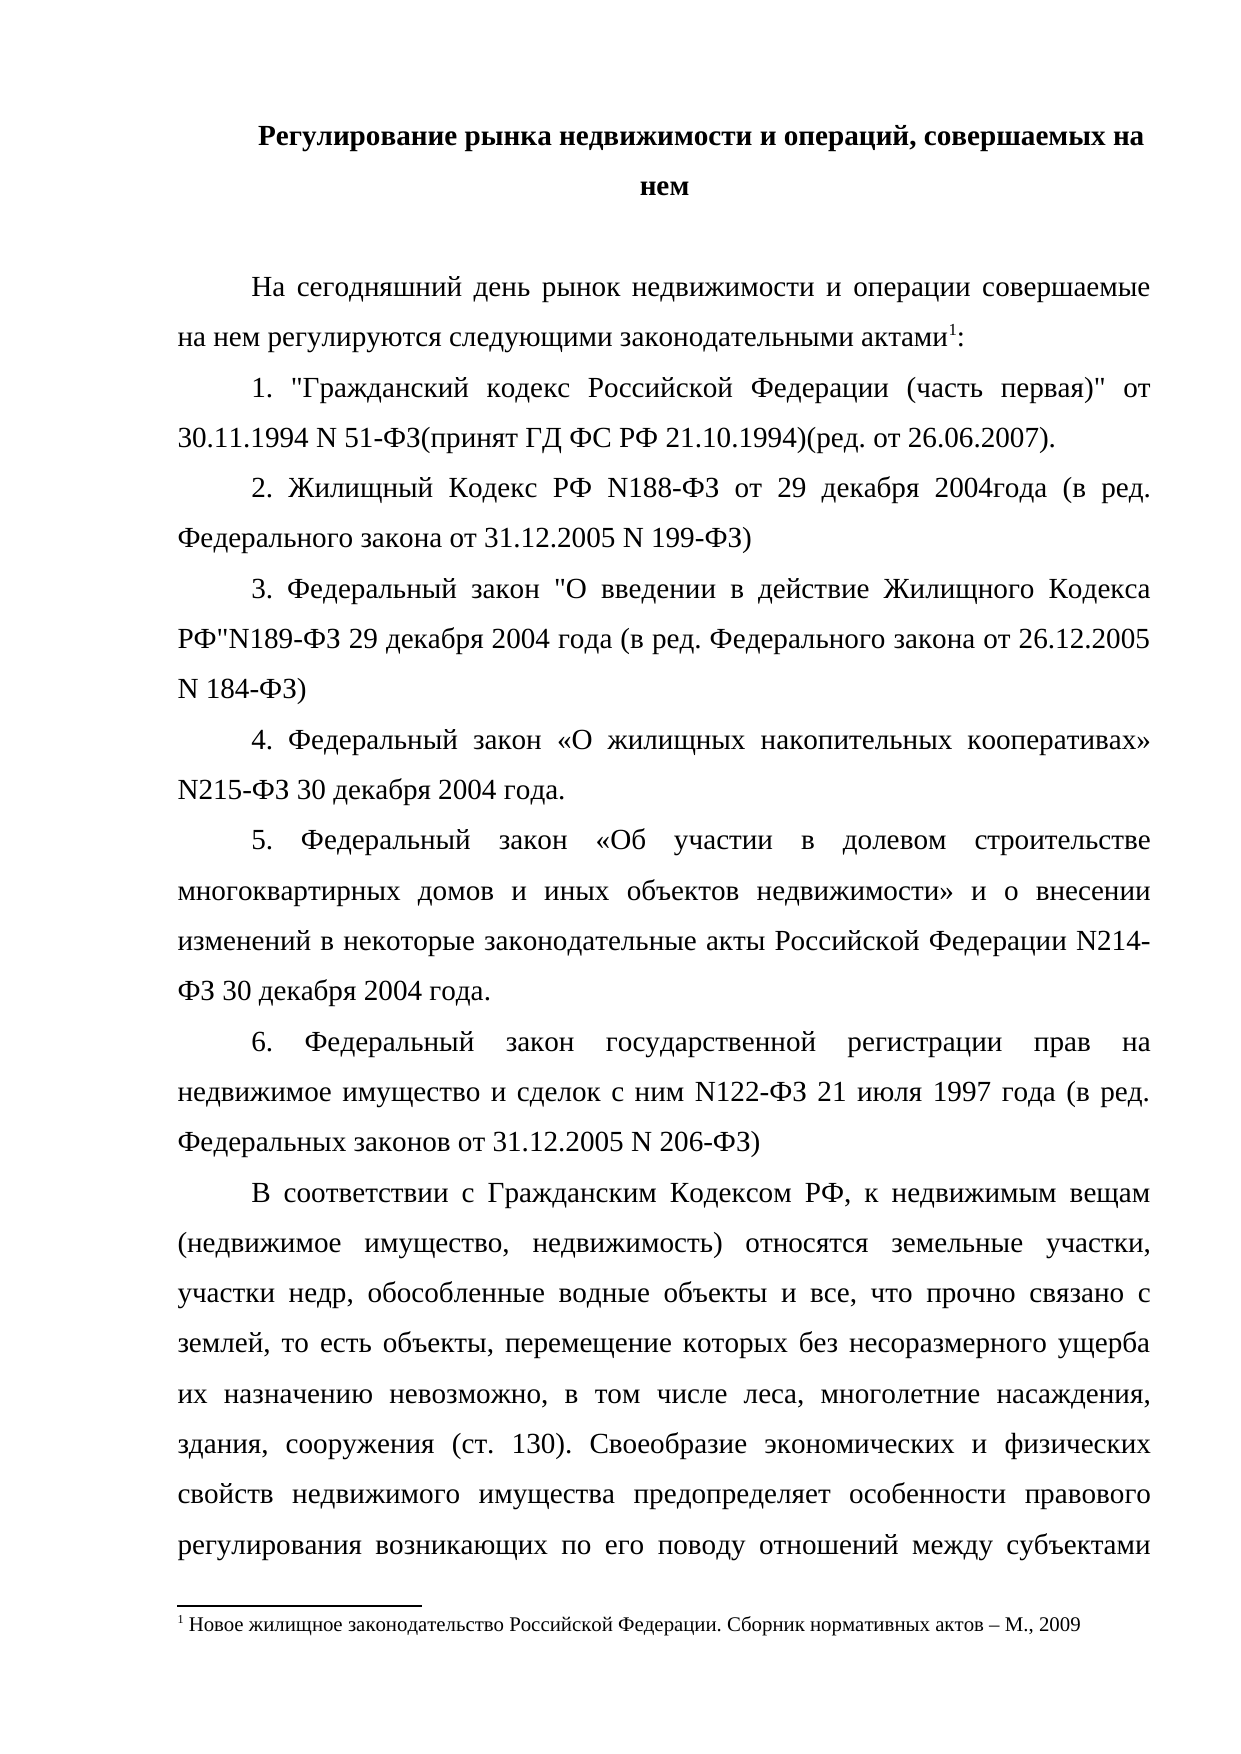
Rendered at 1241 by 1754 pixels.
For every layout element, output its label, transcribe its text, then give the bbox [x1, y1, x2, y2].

text 6. Федеральный закон государственной регистрации прав на недвижимое имущество и сделок с ним N122-ФЗ 21 июля 1997 года (в ред. Федеральных законов от 31.12.2005 N 206-ФЗ) [177, 1024, 1152, 1158]
text 3. Федеральный закон "О введении в действие Жилищного Кодекса РФ"N189-ФЗ 29 декабря 2004 года (в ред. Федерального закона от 26.12.2005 N 184-ФЗ) [177, 571, 1152, 705]
text 4. Федеральный закон «О жилищных накопительных кооперативах» N215-ФЗ 30 декабря 2004 года. [177, 722, 1152, 806]
text 1. "Гражданский кодекс Российской Федерации (часть первая)" от 30.11.1994 N 51-ФЗ(принят ГД ФС РФ 21.10.1994)(ред. от 26.06.2007). [177, 370, 1152, 453]
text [177, 1175, 1152, 1560]
text Регулирование рынка недвижимости и операций, совершаемых на нем [177, 118, 1152, 202]
text На сегодняшний день рынок недвижимости и операции совершаемые на нем регулируются следующими законодательными актами: [177, 269, 1152, 353]
text 5. Федеральный закон «Об участии в долевом строительстве многоквартирных домов и иных объектов недвижимости» и о внесении изменений в некоторые законодательные акты Российской Федерации N214-ФЗ 30 декабря 2004 года. [177, 822, 1152, 1007]
text 2. Жилищный Кодекс РФ N188-ФЗ от 29 декабря 2004года (в ред. Федерального закона от 31.12.2005 N 199-ФЗ) [177, 470, 1152, 554]
